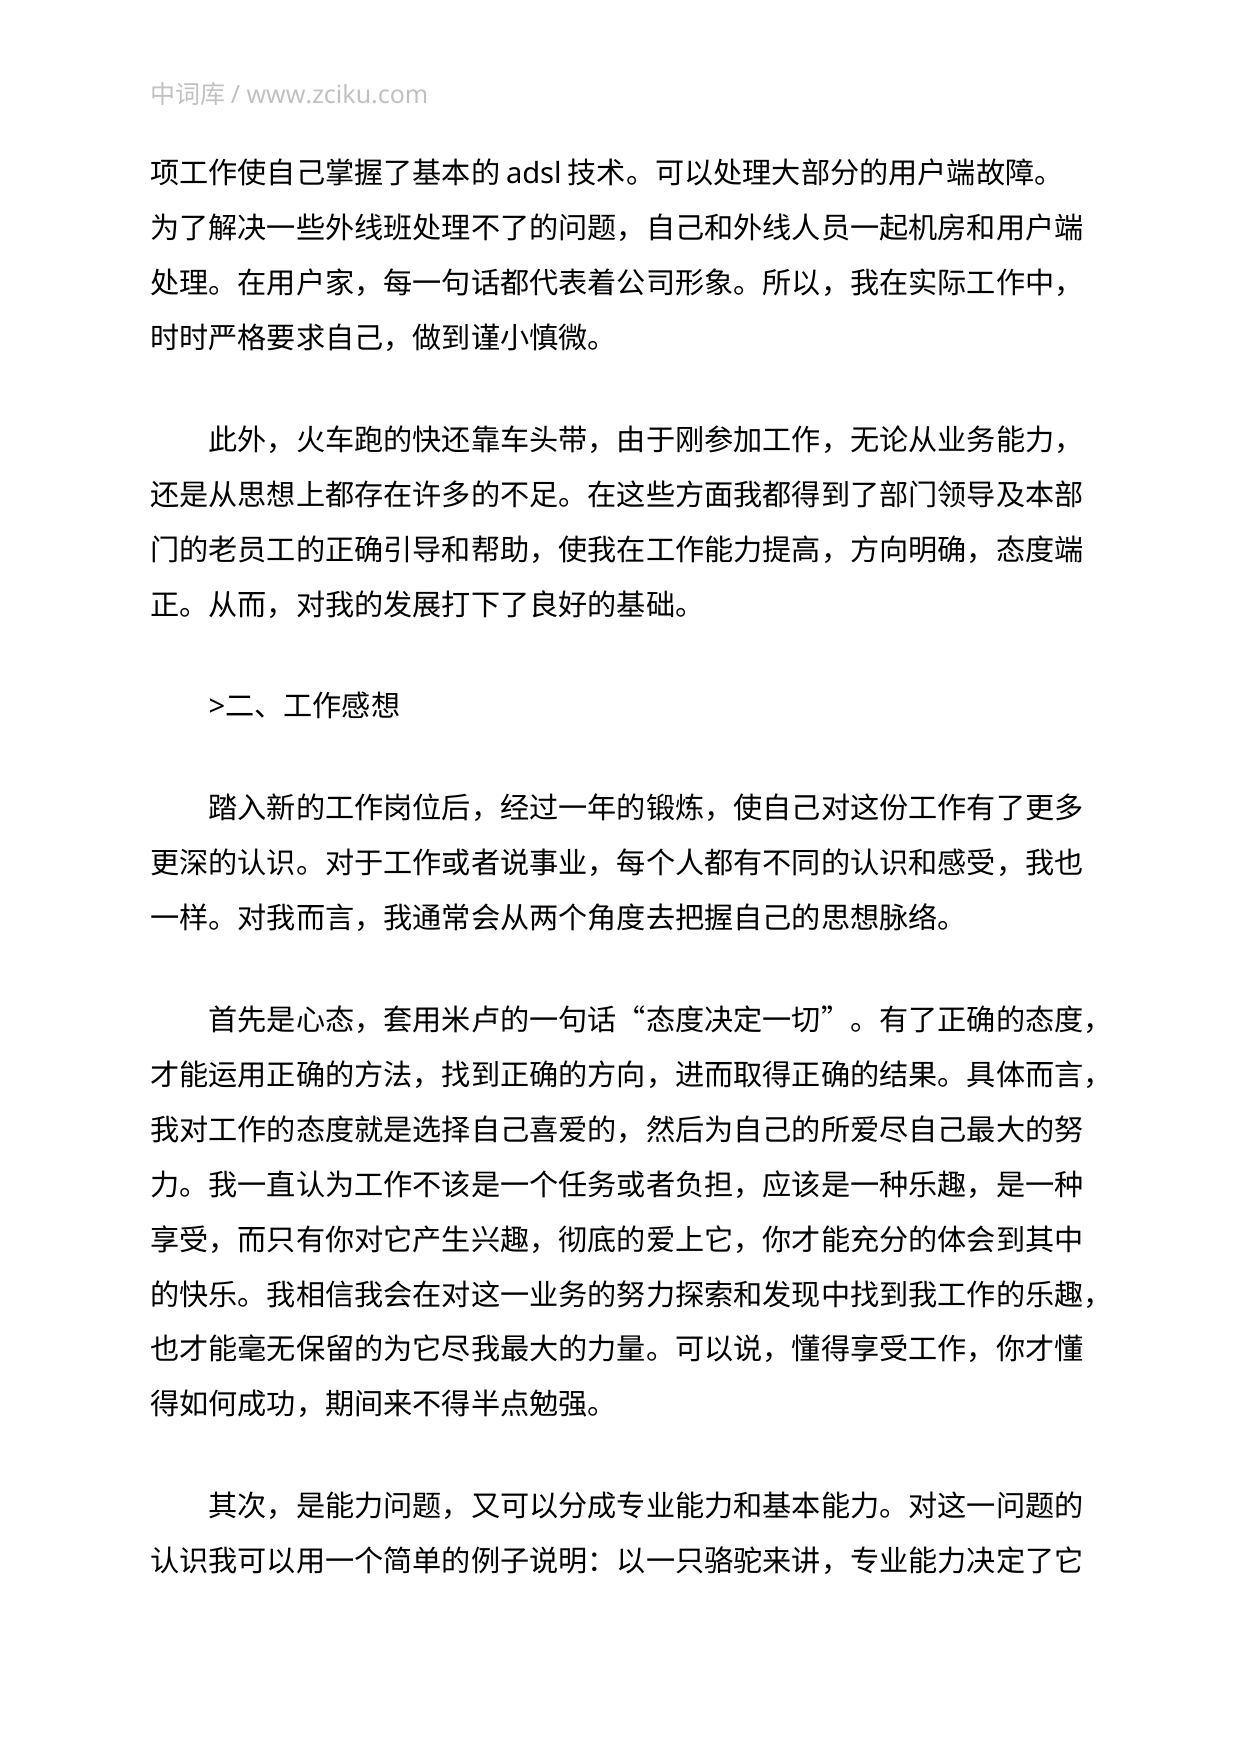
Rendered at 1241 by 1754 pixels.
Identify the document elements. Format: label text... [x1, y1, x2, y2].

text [150, 1483, 1090, 1580]
text 首先是心态，套用米卢的一句话“态度决定一切”。有了正确的态度，才能运用正确的方法，找到正确的方向，进而取得正确的结果。具体而言，我对工作的态度就是选择自己喜爱的，然后为自己的所爱尽自己最大的努力。我一直认为工作不该是一个任务或者负担，应该是一种乐趣，是一种享受，而只有你对它产生兴趣，彻底的爱上它，你才能充分的体会到其中的快乐。我相信我会在对这一业务的努力探索和发现中找到我工作的乐趣，也才能毫无保留的为它尽我最大的力量。可以说，懂得享受工作，你才懂得如何成功，期间来不得半点勉强。 [150, 997, 1090, 1423]
text 此外，火车跑的快还靠车头带，由于刚参加工作，无论从业务能力，还是从思想上都存在许多的不足。在这些方面我都得到了部门领导及本部门的老员工的正确引导和帮助，使我在工作能力提高，方向明确，态度端正。从而，对我的发展打下了良好的基础。 [150, 417, 1090, 623]
text 踏入新的工作岗位后，经过一年的锻炼，使自己对这份工作有了更多更深的认识。对于工作或者说事业，每个人都有不同的认识和感受，我也一样。对我而言，我通常会从两个角度去把握自己的思想脉络。 [150, 785, 1090, 937]
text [150, 150, 1090, 357]
text >二、工作感想 [150, 683, 1090, 725]
